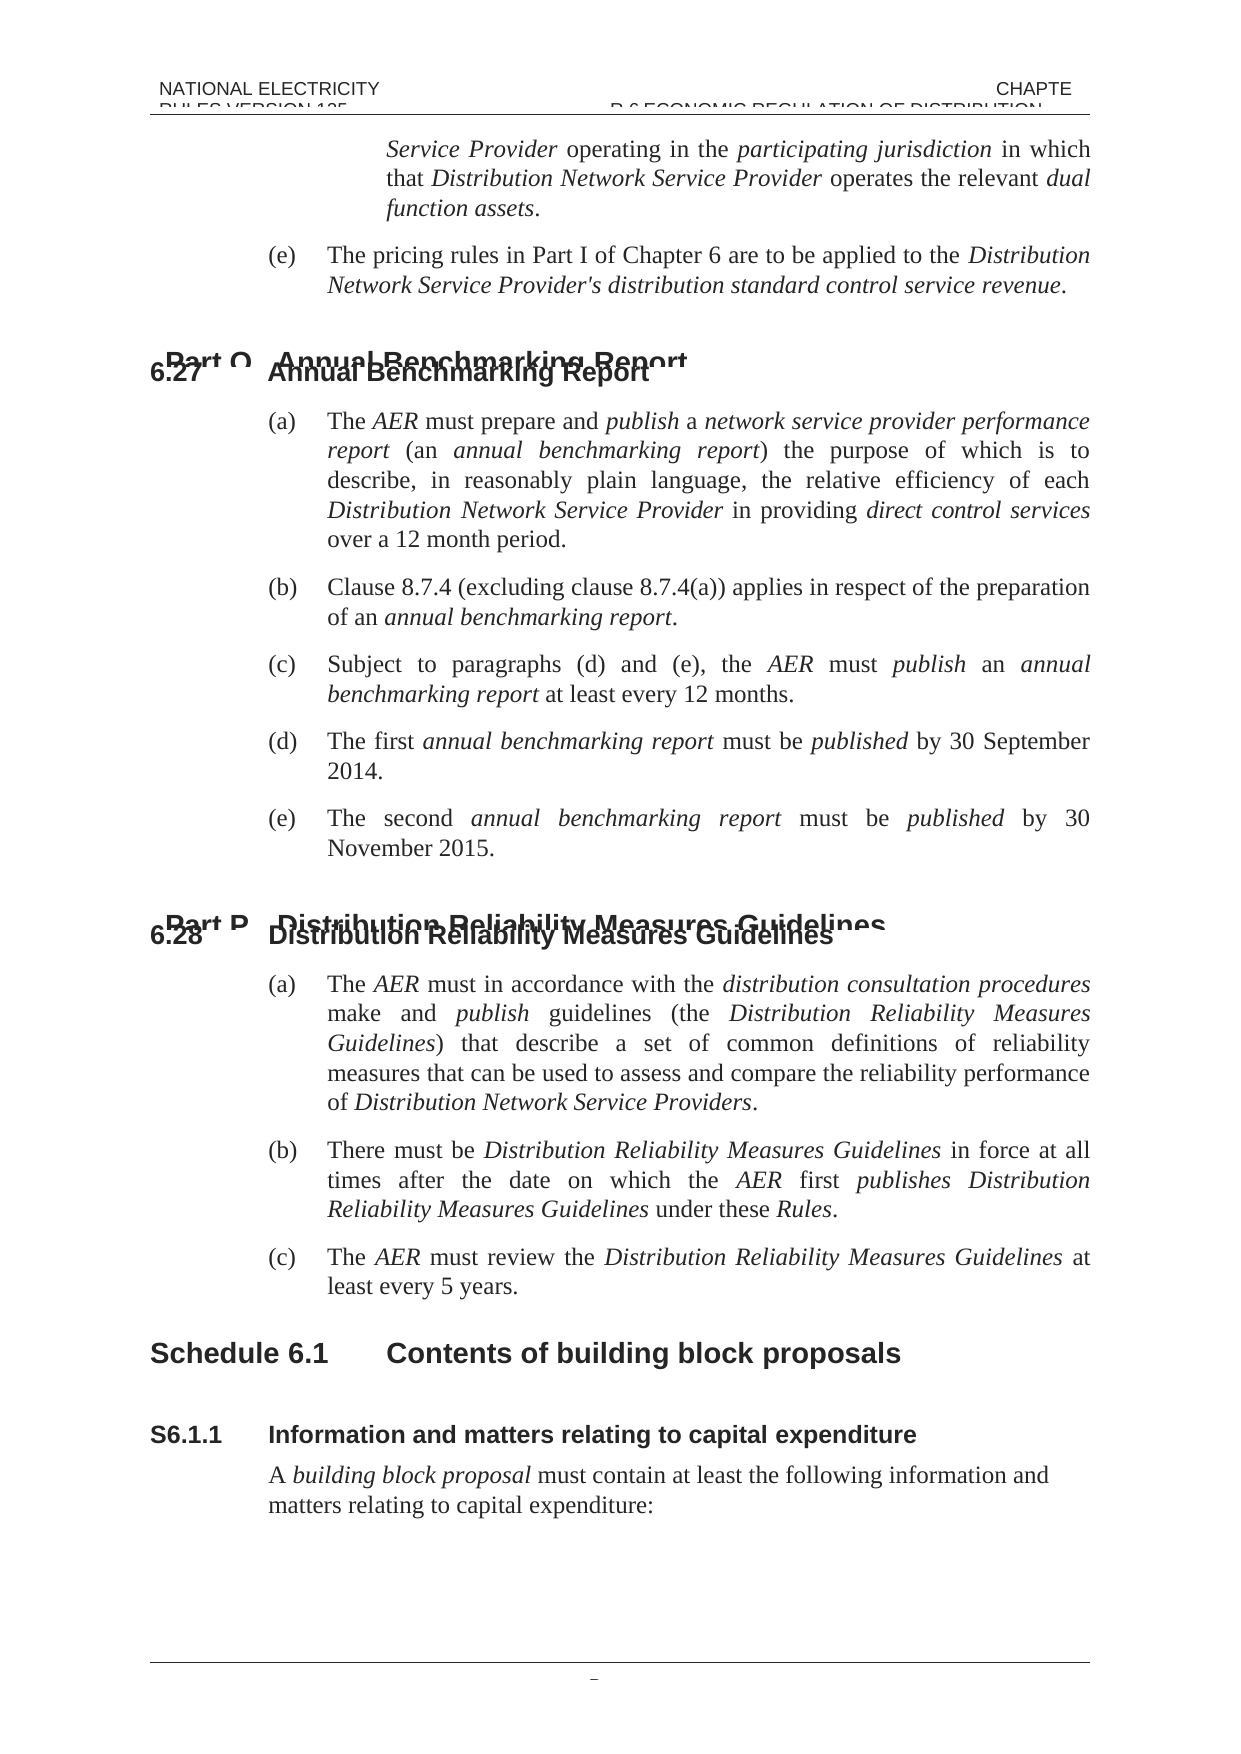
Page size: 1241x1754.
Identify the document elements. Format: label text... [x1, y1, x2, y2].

list The first annual benchmarking report must be published by 30 September 2014. [268, 726, 1090, 785]
list The AER must review the Distribution Reliability Measures Guidelines at least every 5 years. [268, 1242, 1090, 1300]
list Clause 8.7.4 (excluding clause 8.7.4(a)) applies in respect of the preparation of an annual benchmarking report. [268, 572, 1091, 631]
list The AER must prepare and publish a network service provider performance report (an annual benchmarking report) the purpose of which is to describe, in reasonably plain language, the relative efficiency of each Distribution Network Service Provider in providing direct control services over a 12 month period. [268, 406, 1091, 553]
subtitle Distribution Reliability Measures Guidelines [150, 919, 1103, 950]
list There must be Distribution Reliability Measures Guidelines in force at all times after the date on which the AER first publishes Distribution Reliability Measures Guidelines under these Rules. [268, 1135, 1090, 1223]
subtitle Annual Benchmarking Report [150, 356, 1103, 387]
subtitle Schedule 6.1 Contents of building block proposals [150, 1336, 1103, 1370]
list Subject to paragraphs (d) and (e), the AER must publish an annual benchmarking report at least every 12 months. [268, 649, 1091, 708]
list The second annual benchmarking report must be published by 30 November 2015. [268, 803, 1090, 862]
text A building block proposal must contain at least the following information and matters relating to capital expenditure: [268, 1461, 1103, 1519]
text Service Provider operating in the participating jurisdiction in which that Distribution Network Service Provider operates the relevant dual function assets. [386, 134, 1091, 222]
subtitle S6.1.1 Information and matters relating to capital expenditure [150, 1419, 1103, 1448]
list The pricing rules in Part I of Chapter 6 are to be applied to the Distribution Network Service Provider's distribution standard control service revenue. [268, 241, 1090, 299]
list The AER must in accordance with the distribution consultation procedures make and publish guidelines (the Distribution Reliability Measures Guidelines) that describe a set of common definitions of reliability measures that can be used to assess and compare the reliability performance of Distribution Network Service Providers. [268, 969, 1091, 1116]
